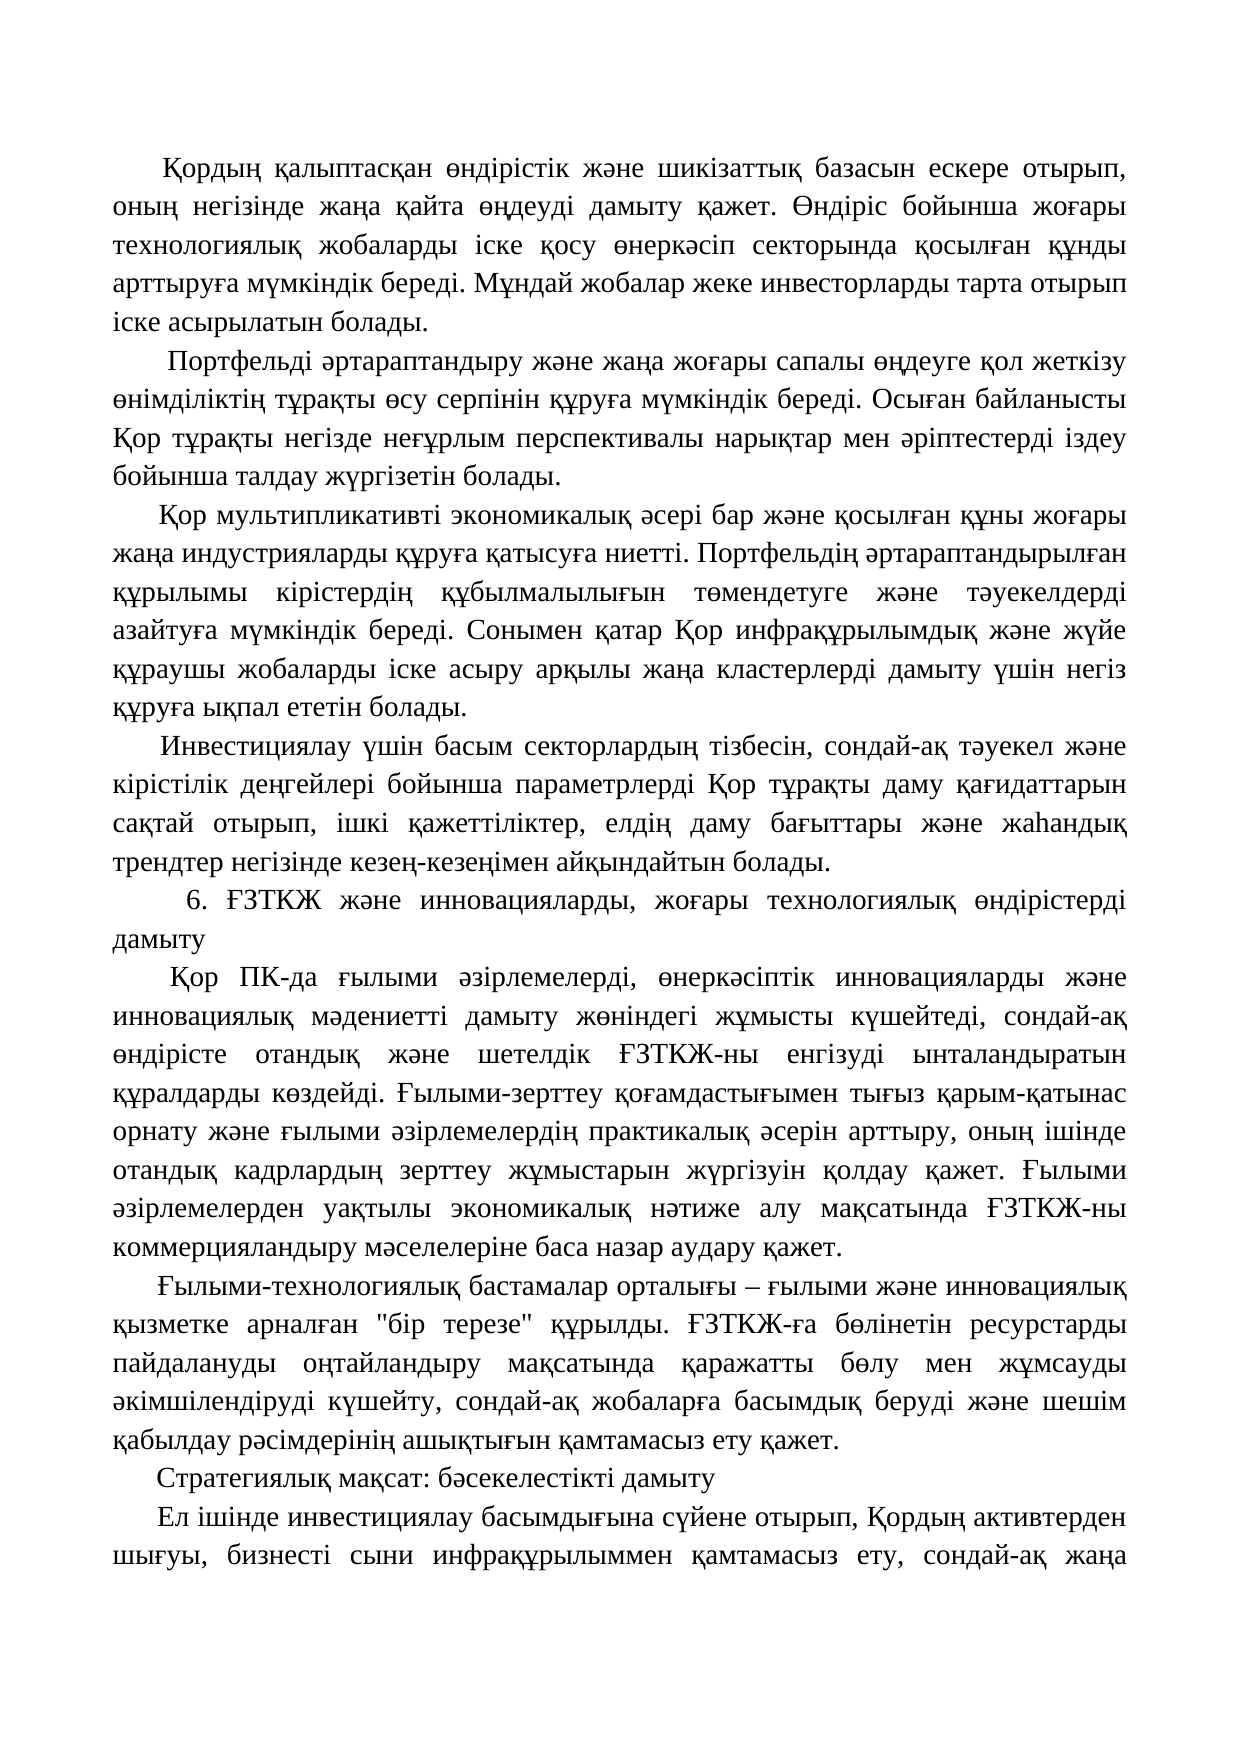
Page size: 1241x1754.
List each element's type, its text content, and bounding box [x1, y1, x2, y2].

text Қордың қалыптасқан өндірістік және шикізаттық базасын ескере отырып, оның негізінде жаңа қайта өңдеуді дамыту қажет. Өндіріс бойынша жоғары технологиялық жобаларды іске қосу өнеркәсіп секторында қосылған құнды арттыруға мүмкіндік береді. Мұндай жобалар жеке инвесторларды тарта отырып іске асырылатын болады. [112, 150, 1128, 338]
text Ғылыми-технологиялық бастамалар орталығы – ғылыми және инновациялық қызметке арналған "бір терезе" құрылды. ҒЗТКЖ-ға бөлінетін ресурстарды пайдалануды оңтайландыру мақсатында қаражатты бөлу мен жұмсауды әкімшілендіруді күшейту, сондай-ақ жобаларға басымдық беруді және шешім қабылдау рәсімдерінің ашықтығын қамтамасыз ету қажет. [112, 1268, 1128, 1455]
text Қор мультипликативті экономикалық әсері бар және қосылған құны жоғары жаңа индустрияларды құруға қатысуға ниетті. Портфельдің әртараптандырылған құрылымы кірістердің құбылмалылығын төмендетуге және тәуекелдерді азайтуға мүмкіндік береді. Сонымен қатар Қор инфрақұрылымдық және жүйе құраушы жобаларды іске асыру арқылы жаңа кластерлерді дамыту үшін негіз құруға ықпал ететін болады. [112, 497, 1128, 723]
text Портфельді әртараптандыру және жаңа жоғары сапалы өңдеуге қол жеткізу өнімділіктің тұрақты өсу серпінін құруға мүмкіндік береді. Осыған байланысты Қор тұрақты негізде неғұрлым перспективалы нарықтар мен әріптестерді іздеу бойынша талдау жүргізетін болады. [112, 343, 1128, 492]
text Стратегиялық мақсат: бәсекелестікті дамыту [112, 1460, 1128, 1494]
text Инвестициялау үшін басым секторлардың тізбесін, сондай-ақ тәуекел және кірістілік деңгейлері бойынша параметрлерді Қор тұрақты даму қағидаттарын сақтай отырып, ішкі қажеттіліктер, елдің даму бағыттары және жаһандық трендтер негізінде кезең-кезеңімен айқындайтын болады. [112, 728, 1128, 877]
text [112, 1499, 1128, 1571]
text 6. ҒЗТКЖ және инновацияларды, жоғары технологиялық өндірістерді дамыту [112, 882, 1128, 954]
text Қор ПК-да ғылыми әзірлемелерді, өнеркәсіптік инновацияларды және инновациялық мәдениетті дамыту жөніндегі жұмысты күшейтеді, сондай-ақ өндірісте отандық және шетелдік ҒЗТКЖ-ны енгізуді ынталандыратын құралдарды көздейді. Ғылыми-зерттеу қоғамдастығымен тығыз қарым-қатынас орнату және ғылыми әзірлемелердің практикалық әсерін арттыру, оның ішінде отандық кадрлардың зерттеу жұмыстарын жүргізуін қолдау қажет. Ғылыми әзірлемелерден уақтылы экономикалық нәтиже алу мақсатында ҒЗТКЖ-ны коммерцияландыру мәселелеріне баса назар аудару қажет. [112, 959, 1128, 1263]
